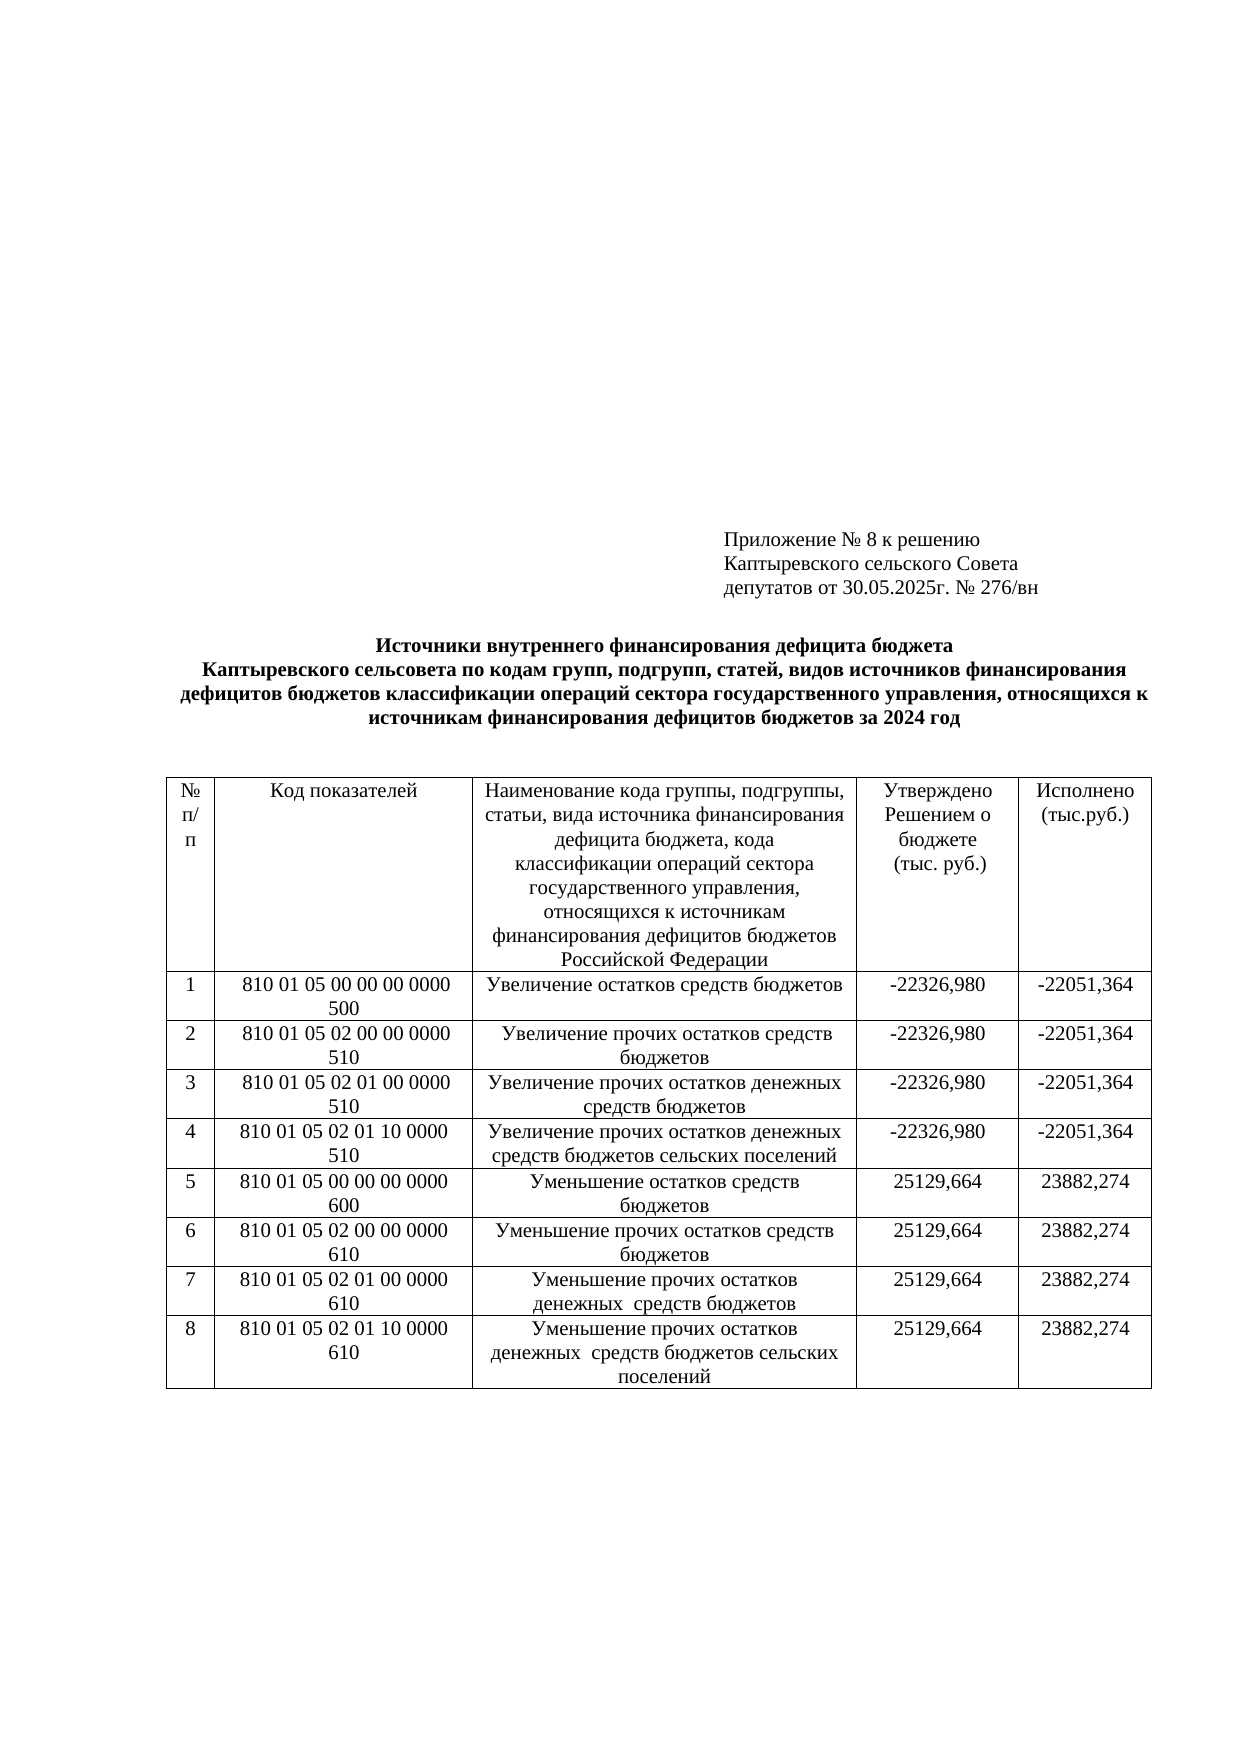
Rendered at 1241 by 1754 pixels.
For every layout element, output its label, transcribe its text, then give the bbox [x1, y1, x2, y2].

text депутатов от 30.05.2025г. № 276/вн [723, 575, 1152, 599]
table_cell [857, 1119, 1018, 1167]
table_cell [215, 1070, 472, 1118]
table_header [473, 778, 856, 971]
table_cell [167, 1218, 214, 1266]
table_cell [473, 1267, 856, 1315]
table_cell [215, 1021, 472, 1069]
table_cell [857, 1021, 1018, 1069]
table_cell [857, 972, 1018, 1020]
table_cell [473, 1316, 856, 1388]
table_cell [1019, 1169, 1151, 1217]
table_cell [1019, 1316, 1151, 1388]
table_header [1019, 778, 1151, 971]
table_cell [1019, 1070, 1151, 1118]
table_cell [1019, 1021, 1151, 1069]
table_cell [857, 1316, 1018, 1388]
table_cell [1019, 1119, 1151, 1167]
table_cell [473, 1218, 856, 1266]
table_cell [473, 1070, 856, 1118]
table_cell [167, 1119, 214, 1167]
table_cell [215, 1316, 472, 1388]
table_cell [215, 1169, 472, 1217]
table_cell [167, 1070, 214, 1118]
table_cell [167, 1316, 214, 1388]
text Приложение № 8 к решению [723, 527, 1152, 551]
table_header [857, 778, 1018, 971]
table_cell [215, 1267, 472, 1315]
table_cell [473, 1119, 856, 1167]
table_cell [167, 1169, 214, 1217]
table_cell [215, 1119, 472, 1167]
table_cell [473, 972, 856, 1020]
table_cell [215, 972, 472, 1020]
text Каптыревского сельского Совета [723, 551, 1152, 575]
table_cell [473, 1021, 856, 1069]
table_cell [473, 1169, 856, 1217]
text Каптыревского сельсовета по кодам групп, подгрупп, статей, видов источников финансирования дефицитов бюджетов классификации операций сектора государственного управления, относящихся к источникам финансирования дефицитов бюджетов за 2024 год [177, 657, 1152, 729]
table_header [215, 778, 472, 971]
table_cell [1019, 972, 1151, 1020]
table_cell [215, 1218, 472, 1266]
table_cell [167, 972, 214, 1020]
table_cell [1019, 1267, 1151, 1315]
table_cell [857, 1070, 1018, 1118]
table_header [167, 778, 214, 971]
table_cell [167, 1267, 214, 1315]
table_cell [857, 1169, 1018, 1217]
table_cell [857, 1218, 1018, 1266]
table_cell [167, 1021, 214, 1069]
text Источники внутреннего финансирования дефицита бюджета [177, 633, 1152, 657]
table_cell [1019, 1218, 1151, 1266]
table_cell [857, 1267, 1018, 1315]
